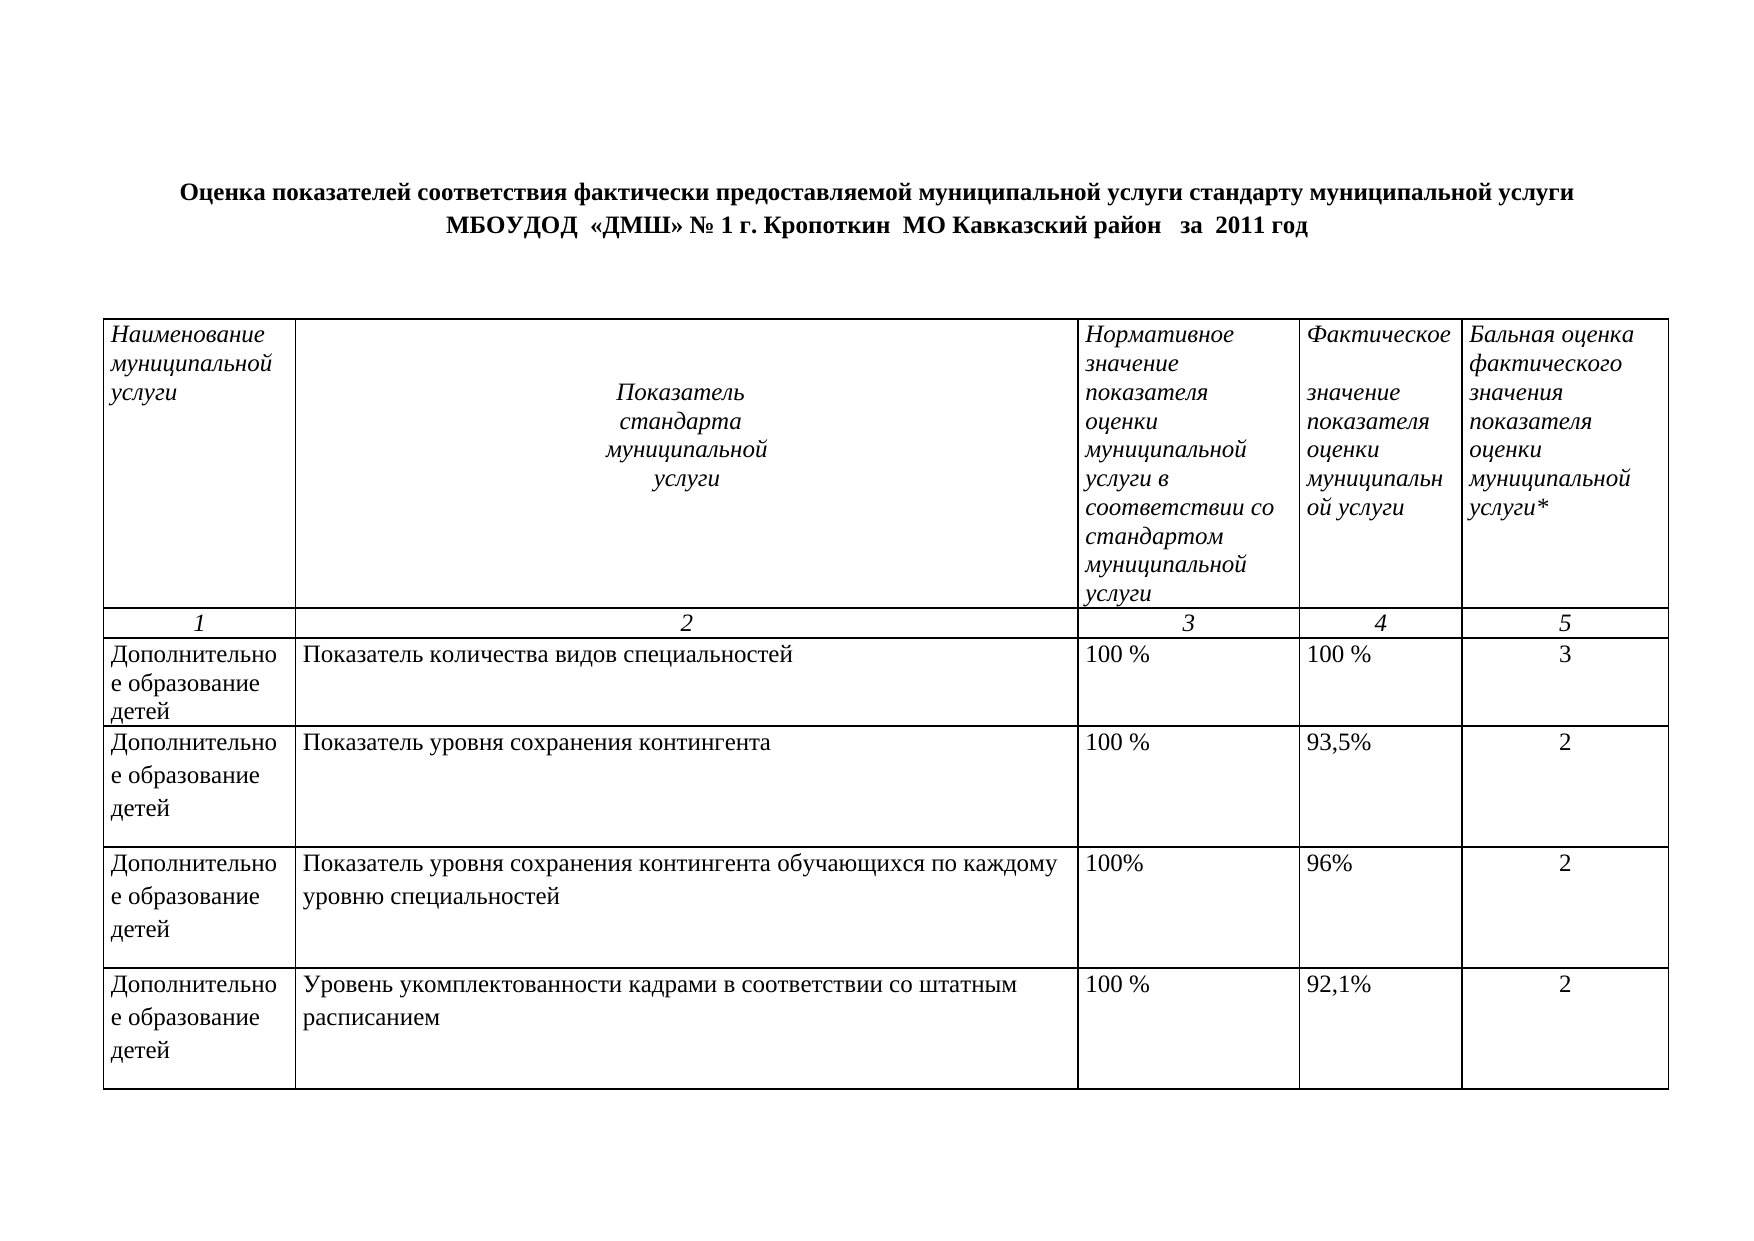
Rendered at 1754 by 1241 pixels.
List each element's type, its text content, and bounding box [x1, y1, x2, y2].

table_header Нормативное значение показателя оценки муниципальной услуги в соответствии со стандартом муниципальной услуги [1079, 320, 1299, 607]
table_header Фактическое значение показателя оценки муниципальной услуги [1300, 320, 1461, 607]
table_header Показатель стандарта муниципальной услуги [296, 320, 1077, 607]
table_header Наименование муниципальной услуги [104, 320, 295, 607]
table_cell 92,1% [1300, 969, 1461, 1088]
table_cell 2 [296, 609, 1077, 637]
table_cell Уровень укомплектованности кадрами в соответствии со штатным расписанием [296, 969, 1077, 1088]
table_cell 5 [1463, 609, 1668, 637]
table_cell 96% [1300, 848, 1461, 967]
table_cell 100 % [1079, 727, 1299, 846]
table_cell 2 [1463, 848, 1668, 967]
table_cell 2 [1463, 969, 1668, 1088]
table_cell Показатель уровня сохранения контингента [296, 727, 1077, 846]
table_cell 1 [104, 609, 295, 637]
table_cell 3 [1463, 639, 1668, 725]
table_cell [104, 969, 295, 1088]
table_cell 100 % [1079, 639, 1299, 725]
table_cell 100% [1079, 848, 1299, 967]
table_cell 2 [1463, 727, 1668, 846]
text Оценка показателей соответствия фактически предоставляемой муниципальной услуги стандарту муниципальной услуги МБОУДОД «ДМШ» № 1 г. Кропоткин МО Кавказский район за 2011 год [118, 177, 1636, 239]
table_cell Дополнительное образование детей [104, 639, 295, 725]
table_cell 3 [1079, 609, 1299, 637]
table_cell 93,5% [1300, 727, 1461, 846]
table_header Бальная оценка фактического значения показателя оценки муниципальной услуги* [1463, 320, 1668, 607]
table_cell Дополнительное образование детей [104, 727, 295, 846]
table_cell 100 % [1300, 639, 1461, 725]
table_cell Дополнительное образование детей [104, 848, 295, 967]
table_cell Показатель уровня сохранения контингента обучающихся по каждому уровню специальностей [296, 848, 1077, 967]
table_cell 100 % [1079, 969, 1299, 1088]
table_cell Показатель количества видов специальностей [296, 639, 1077, 725]
table_cell 4 [1300, 609, 1461, 637]
